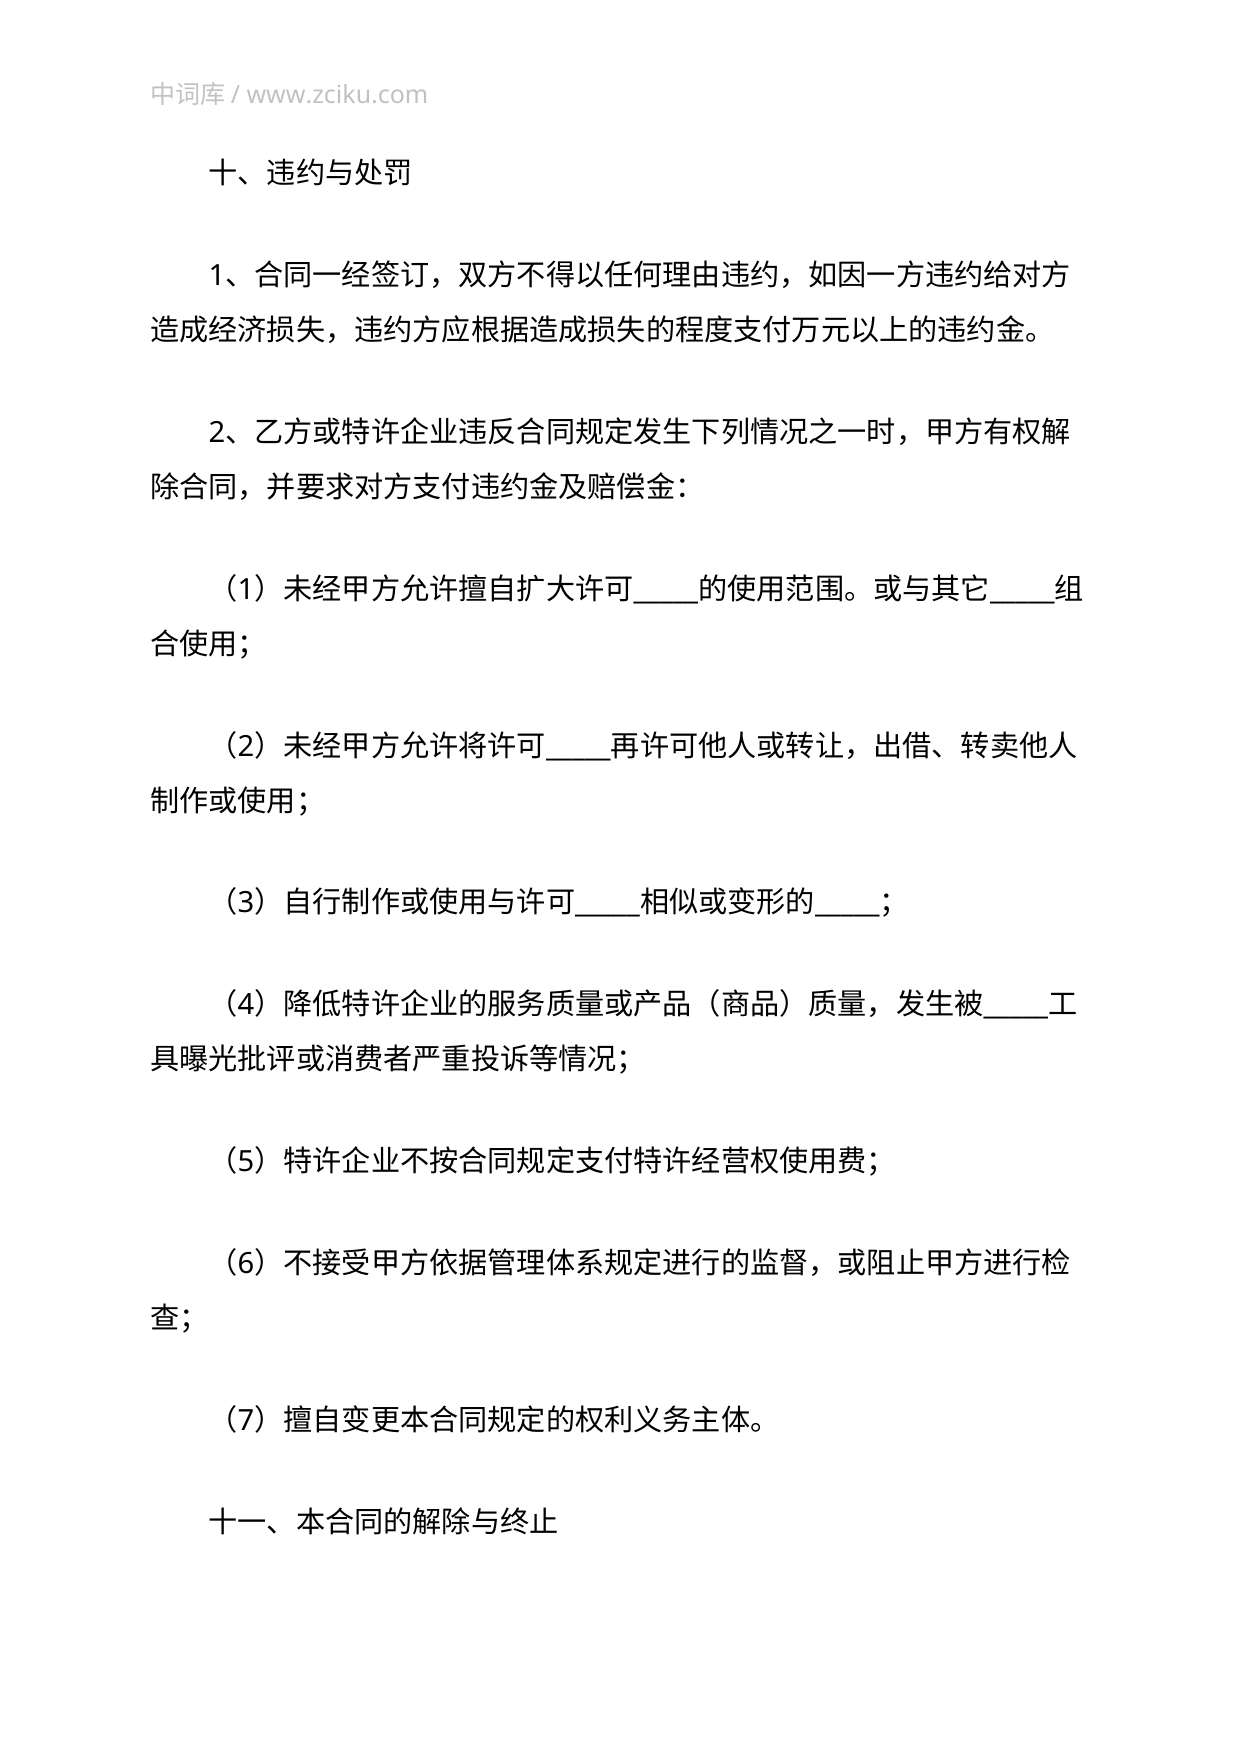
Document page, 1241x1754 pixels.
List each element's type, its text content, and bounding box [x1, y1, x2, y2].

text （6）不接受甲方依据管理体系规定进行的监督，或阻止甲方进行检查； [150, 1239, 1090, 1337]
text （4）降低特许企业的服务质量或产品（商品）质量，发生被_____工具曝光批评或消费者严重投诉等情况； [150, 981, 1090, 1078]
text 1、合同一经签订，双方不得以任何理由违约，如因一方违约给对方造成经济损失，违约方应根据造成损失的程度支付万元以上的违约金。 [150, 252, 1090, 349]
text （3）自行制作或使用与许可_____相似或变形的_____； [150, 879, 1090, 921]
text （5）特许企业不按合同规定支付特许经营权使用费； [150, 1138, 1090, 1180]
text 2、乙方或特许企业违反合同规定发生下列情况之一时，甲方有权解除合同，并要求对方支付违约金及赔偿金： [150, 408, 1090, 506]
text （1）未经甲方允许擅自扩大许可_____的使用范围。或与其它_____组合使用； [150, 565, 1090, 663]
text （7）擅自变更本合同规定的权利义务主体。 [150, 1396, 1090, 1439]
text 十、违约与处罚 [150, 150, 1090, 192]
text 十一、本合同的解除与终止 [150, 1498, 1090, 1541]
text （2）未经甲方允许将许可_____再许可他人或转让，出借、转卖他人制作或使用； [150, 722, 1090, 819]
